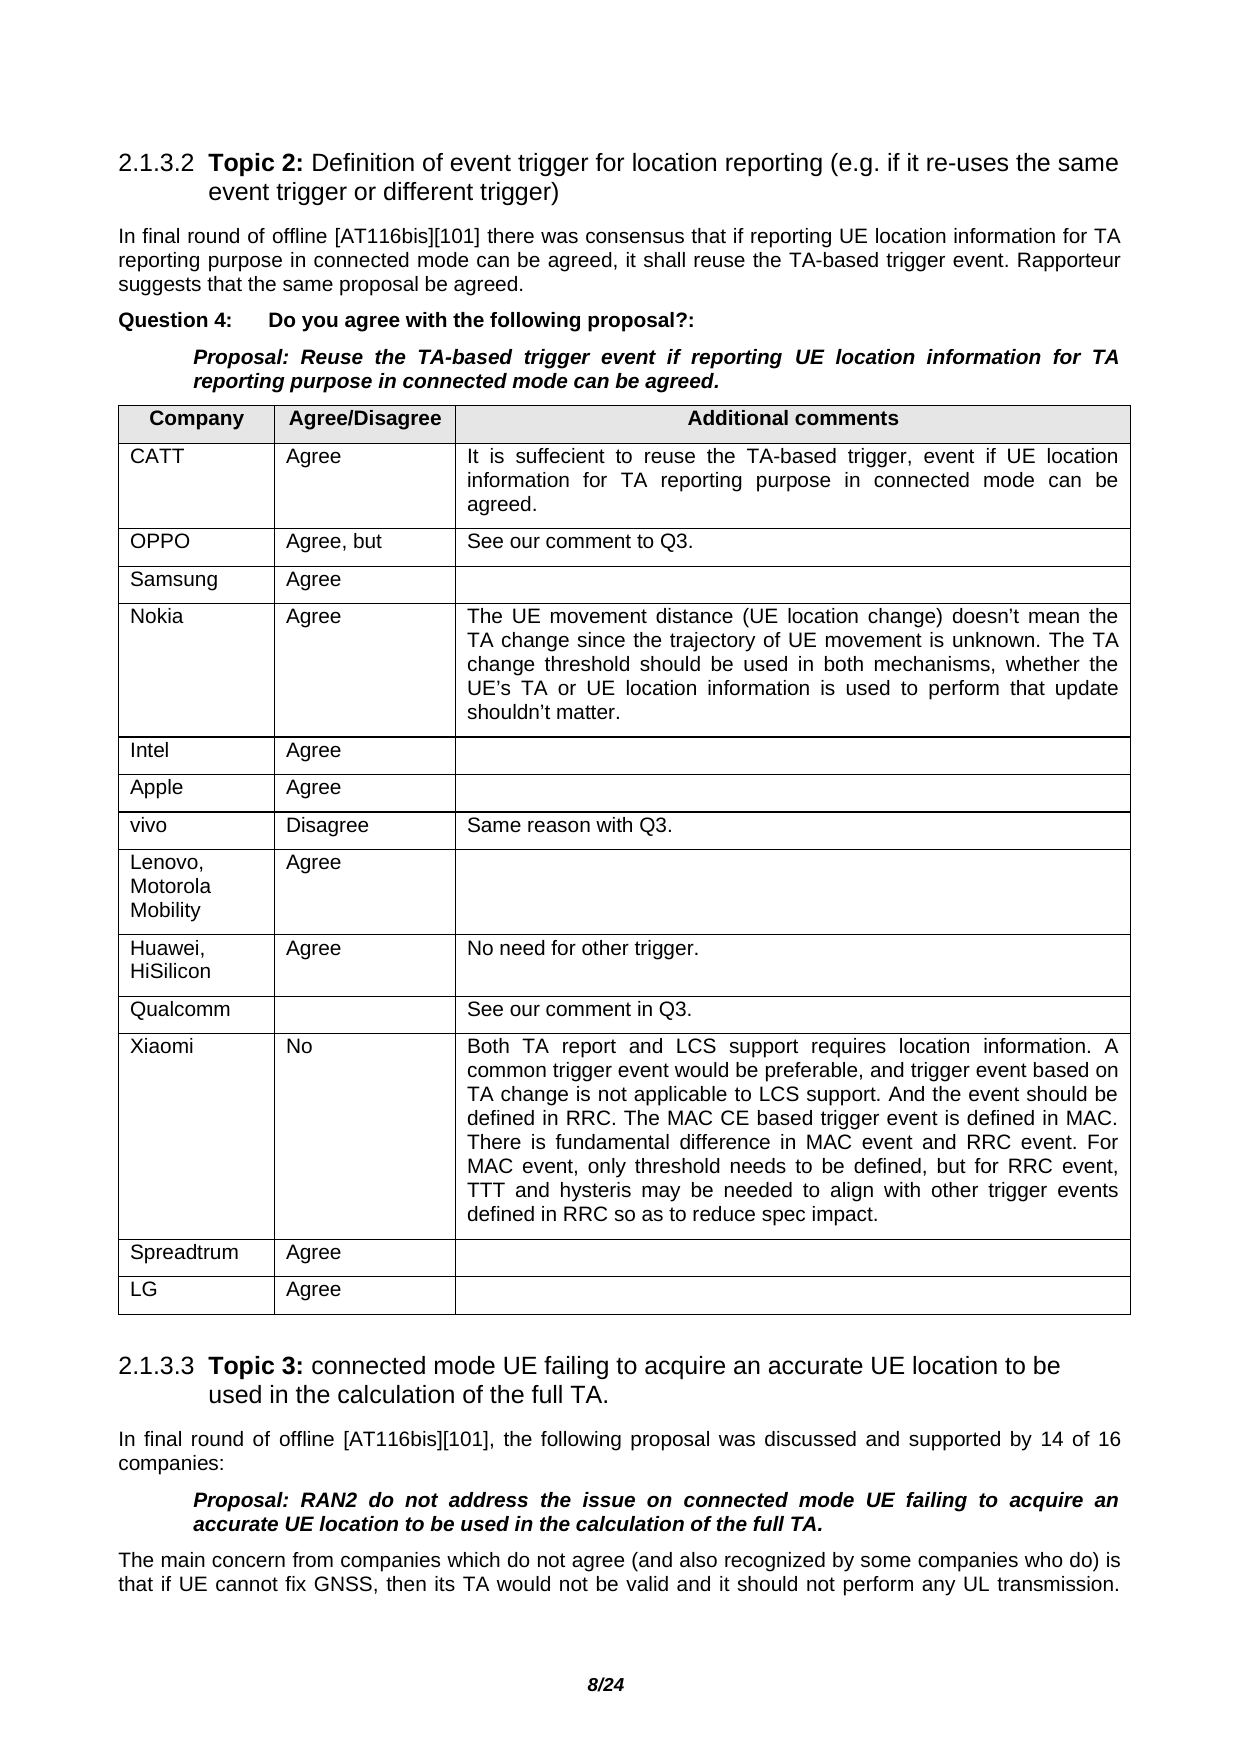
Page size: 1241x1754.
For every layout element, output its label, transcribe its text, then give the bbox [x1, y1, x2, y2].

table_cell Agree [275, 935, 455, 996]
table_cell Agree [275, 567, 455, 603]
table_cell [456, 738, 1130, 774]
table_cell Lenovo, Motorola Mobility [119, 850, 274, 934]
table_cell Apple [119, 775, 274, 811]
table_cell [275, 997, 455, 1033]
table_cell Agree [275, 1277, 455, 1313]
text In final round of offline [AT116bis][101] there was consensus that if reporting UE location information for TA reporting purpose in connected mode can be agreed, it shall reuse the TA-based trigger event. Rapporteur suggests that the same proposal be agreed. [118, 224, 1122, 296]
table_cell CATT [119, 444, 274, 528]
table_cell The UE movement distance (UE location change) doesn’t mean the TA change since the trajectory of UE movement is unknown. The TA change threshold should be used in both mechanisms, whether the UE’s TA or UE location information is used to perform that update shouldn’t matter. [456, 604, 1130, 736]
table_cell Huawei, HiSilicon [119, 935, 274, 996]
subtitle Topic 2: Definition of event trigger for location reporting (e.g. if it re-uses the same event trigger or different trigger) [118, 148, 1122, 205]
table_cell Samsung [119, 567, 274, 603]
text Proposal: RAN2 do not address the issue on connected mode UE failing to acquire an accurate UE location to be used in the calculation of the full TA. [193, 1488, 1122, 1536]
table_cell [456, 775, 1130, 811]
table_header Additional comments [456, 406, 1130, 443]
table_cell Both TA report and LCS support requires location information. A common trigger event would be preferable, and trigger event based on TA change is not applicable to LCS support. And the event should be defined in RRC. The MAC CE based trigger event is defined in MAC. There is fundamental difference in MAC event and RRC event. For MAC event, only threshold needs to be defined, but for RRC event, TTT and hysteris may be needed to align with other trigger events defined in RRC so as to reduce spec impact. [456, 1034, 1130, 1238]
table_cell Disagree [275, 813, 455, 849]
table_cell OPPO [119, 529, 274, 566]
table_cell Same reason with Q3. [456, 813, 1130, 849]
table_cell See our comment in Q3. [456, 997, 1130, 1033]
text Proposal: Reuse the TA-based trigger event if reporting UE location information for TA reporting purpose in connected mode can be agreed. [193, 345, 1122, 393]
table_cell Qualcomm [119, 997, 274, 1033]
table_cell Spreadtrum [119, 1240, 274, 1276]
text In final round of offline [AT116bis][101], the following proposal was discussed and supported by 14 of 16 companies: [118, 1427, 1122, 1475]
table_cell vivo [119, 813, 274, 849]
table_cell Agree [275, 775, 455, 811]
table_cell It is suffecient to reuse the TA-based trigger, event if UE location information for TA reporting purpose in connected mode can be agreed. [456, 444, 1130, 528]
table_cell [456, 850, 1130, 934]
table_cell No need for other trigger. [456, 935, 1130, 996]
table_cell See our comment to Q3. [456, 529, 1130, 566]
table_cell [456, 1277, 1130, 1313]
text Question 4: Do you agree with the following proposal?: [118, 308, 1122, 332]
table_cell No [275, 1034, 455, 1238]
table_cell LG [119, 1277, 274, 1313]
table_cell Agree [275, 604, 455, 736]
table_cell Agree [275, 850, 455, 934]
table_cell Xiaomi [119, 1034, 274, 1238]
table_cell Nokia [119, 604, 274, 736]
table_cell Agree, but [275, 529, 455, 566]
subtitle Topic 3: connected mode UE failing to acquire an accurate UE location to be used in the calculation of the full TA. [118, 1351, 1122, 1408]
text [118, 1548, 1122, 1596]
table_cell [456, 567, 1130, 603]
table_cell [456, 1240, 1130, 1276]
table_cell Intel [119, 738, 274, 774]
table_header Agree/Disagree [275, 406, 455, 443]
table_cell Agree [275, 444, 455, 528]
table_cell Agree [275, 738, 455, 774]
table_cell Agree [275, 1240, 455, 1276]
table_header Company [119, 406, 274, 443]
